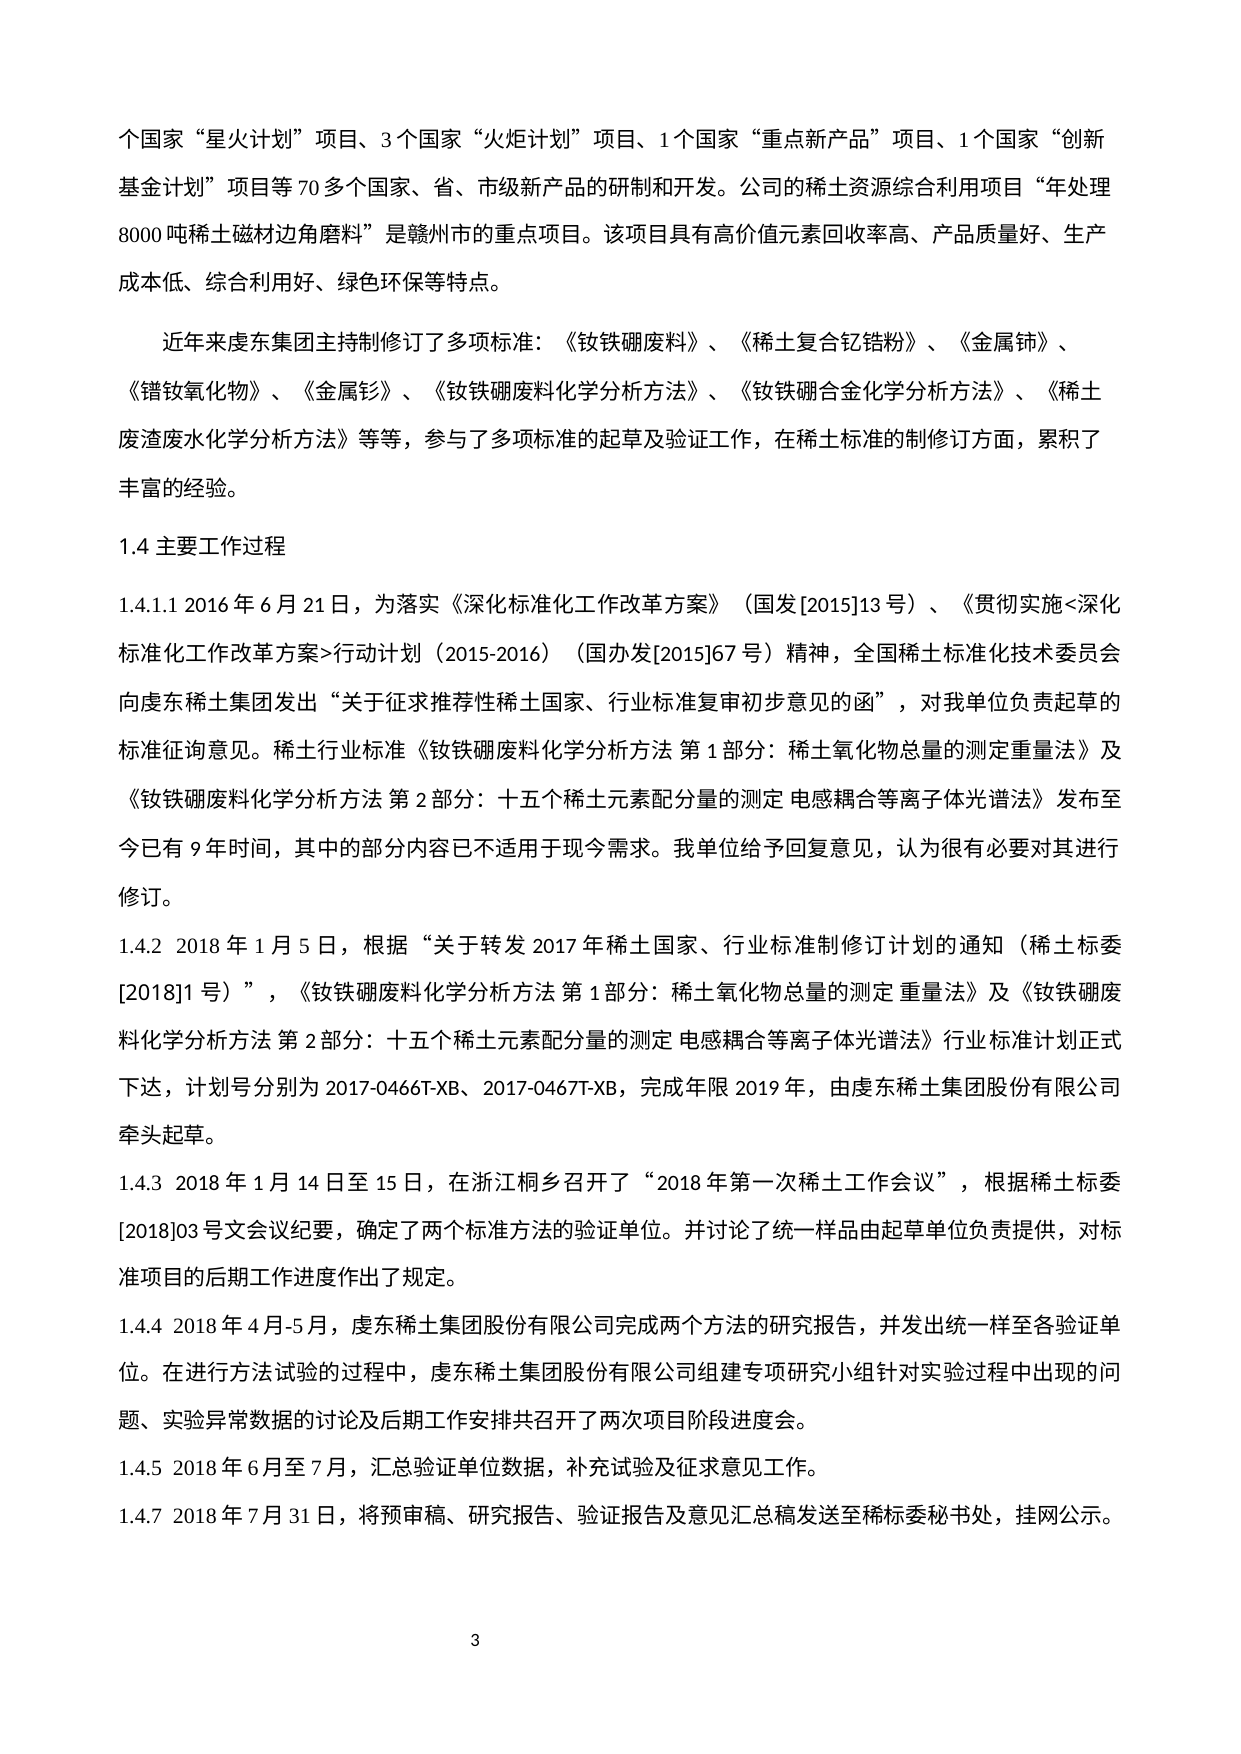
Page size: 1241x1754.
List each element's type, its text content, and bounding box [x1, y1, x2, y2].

text 近年来虔东集团主持制修订了多项标准：《钕铁硼废料》、《稀土复合钇锆粉》、《金属铈》、《镨钕氧化物》、《金属钐》、《钕铁硼废料化学分析方法》、《钕铁硼合金化学分析方法》、《稀土废渣废水化学分析方法》等等，参与了多项标准的起草及验证工作，在稀土标准的制修订方面，累积了丰富的经验。 [118, 324, 1122, 503]
text 1.4.5 2018年6月至7月，汇总验证单位数据，补充试验及征求意见工作。 [118, 1450, 1122, 1482]
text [118, 122, 1122, 296]
text 1.4.7 2018年7月31日，将预审稿、研究报告、验证报告及意见汇总稿发送至稀标委秘书处，挂网公示。 [118, 1498, 1122, 1529]
text 1.4 主要工作过程 [118, 529, 1122, 561]
text 1.4.2 2018年1月5日，根据“关于转发2017年稀土国家、行业标准制修订计划的通知（稀土标委[2018]1号）”，《钕铁硼废料化学分析方法 第1部分：稀土氧化物总量的测定 重量法》及《钕铁硼废料化学分析方法 第2部分：十五个稀土元素配分量的测定 电感耦合等离子体光谱法》行业标准计划正式下达，计划号分别为2017-0466T-XB、2017-0467T-XB，完成年限2019年，由虔东稀土集团股份有限公司牵头起草。 [118, 928, 1122, 1149]
text 1.4.1.1 2016年6月21日，为落实《深化标准化工作改革方案》（国发[2015]13号）、《贯彻实施<深化标准化工作改革方案>行动计划（2015-2016）（国办发[2015]67号）精神，全国稀土标准化技术委员会向虔东稀土集团发出“关于征求推荐性稀土国家、行业标准复审初步意见的函”，对我单位负责起草的标准征询意见。稀土行业标准《钕铁硼废料化学分析方法 第1部分：稀土氧化物总量的测定重量法》及《钕铁硼废料化学分析方法 第2部分：十五个稀土元素配分量的测定 电感耦合等离子体光谱法》发布至今已有9年时间，其中的部分内容已不适用于现今需求。我单位给予回复意见，认为很有必要对其进行修订。 [118, 587, 1122, 912]
text 1.4.4 2018年4月-5月，虔东稀土集团股份有限公司完成两个方法的研究报告，并发出统一样至各验证单位。在进行方法试验的过程中，虔东稀土集团股份有限公司组建专项研究小组针对实验过程中出现的问题、实验异常数据的讨论及后期工作安排共召开了两次项目阶段进度会。 [118, 1308, 1122, 1434]
text 1.4.3 2018年1月14日至15日，在浙江桐乡召开了“2018年第一次稀土工作会议”，根据稀土标委[2018]03号文会议纪要，确定了两个标准方法的验证单位。并讨论了统一样品由起草单位负责提供，对标准项目的后期工作进度作出了规定。 [118, 1165, 1122, 1292]
